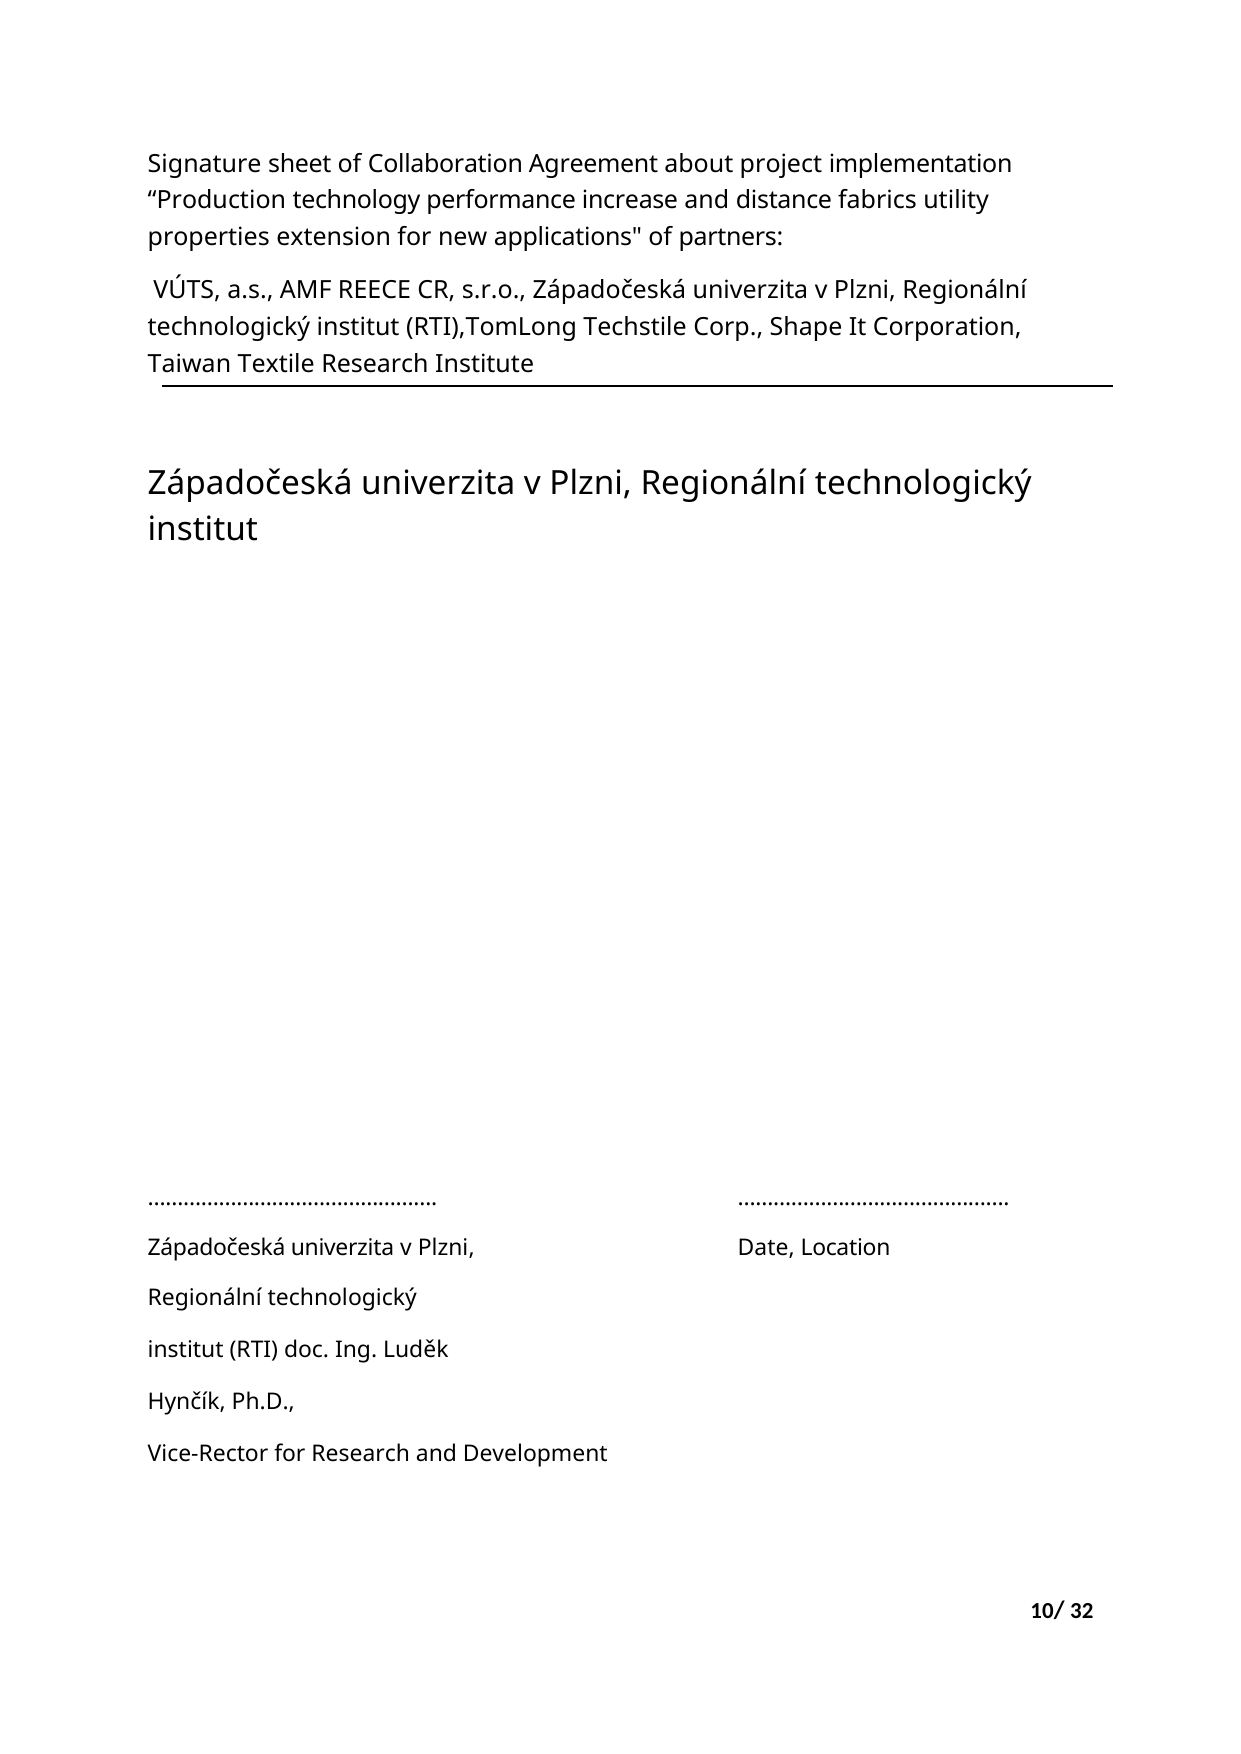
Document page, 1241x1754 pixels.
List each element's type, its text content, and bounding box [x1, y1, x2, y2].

text Západočeská univerzita v Plzni, Regionální technologický institut [147, 459, 1107, 550]
text Západočeská univerzita v Plzni, Date, Location [147, 1231, 1107, 1262]
text VÚTS, a.s., AMF REECE CR, s.r.o., Západočeská univerzita v Plzni, Regionální technologický institut (RTI),TomLong Techstile Corp., Shape It Corporation, Taiwan Textile Research Institute [147, 272, 1050, 379]
text Regionální technologický institut (RTI) doc. Ing. Luděk Hynčík, Ph.D., [147, 1281, 496, 1416]
text …………………………………………. ………………………………………. [147, 1181, 1107, 1212]
subtitle Signature sheet of Collaboration Agreement about project implementation “Production technology performance increase and distance fabrics utility properties extension for new applications" of partners: [147, 145, 1050, 253]
text Vice-Rector for Research and Development [147, 1437, 1107, 1468]
